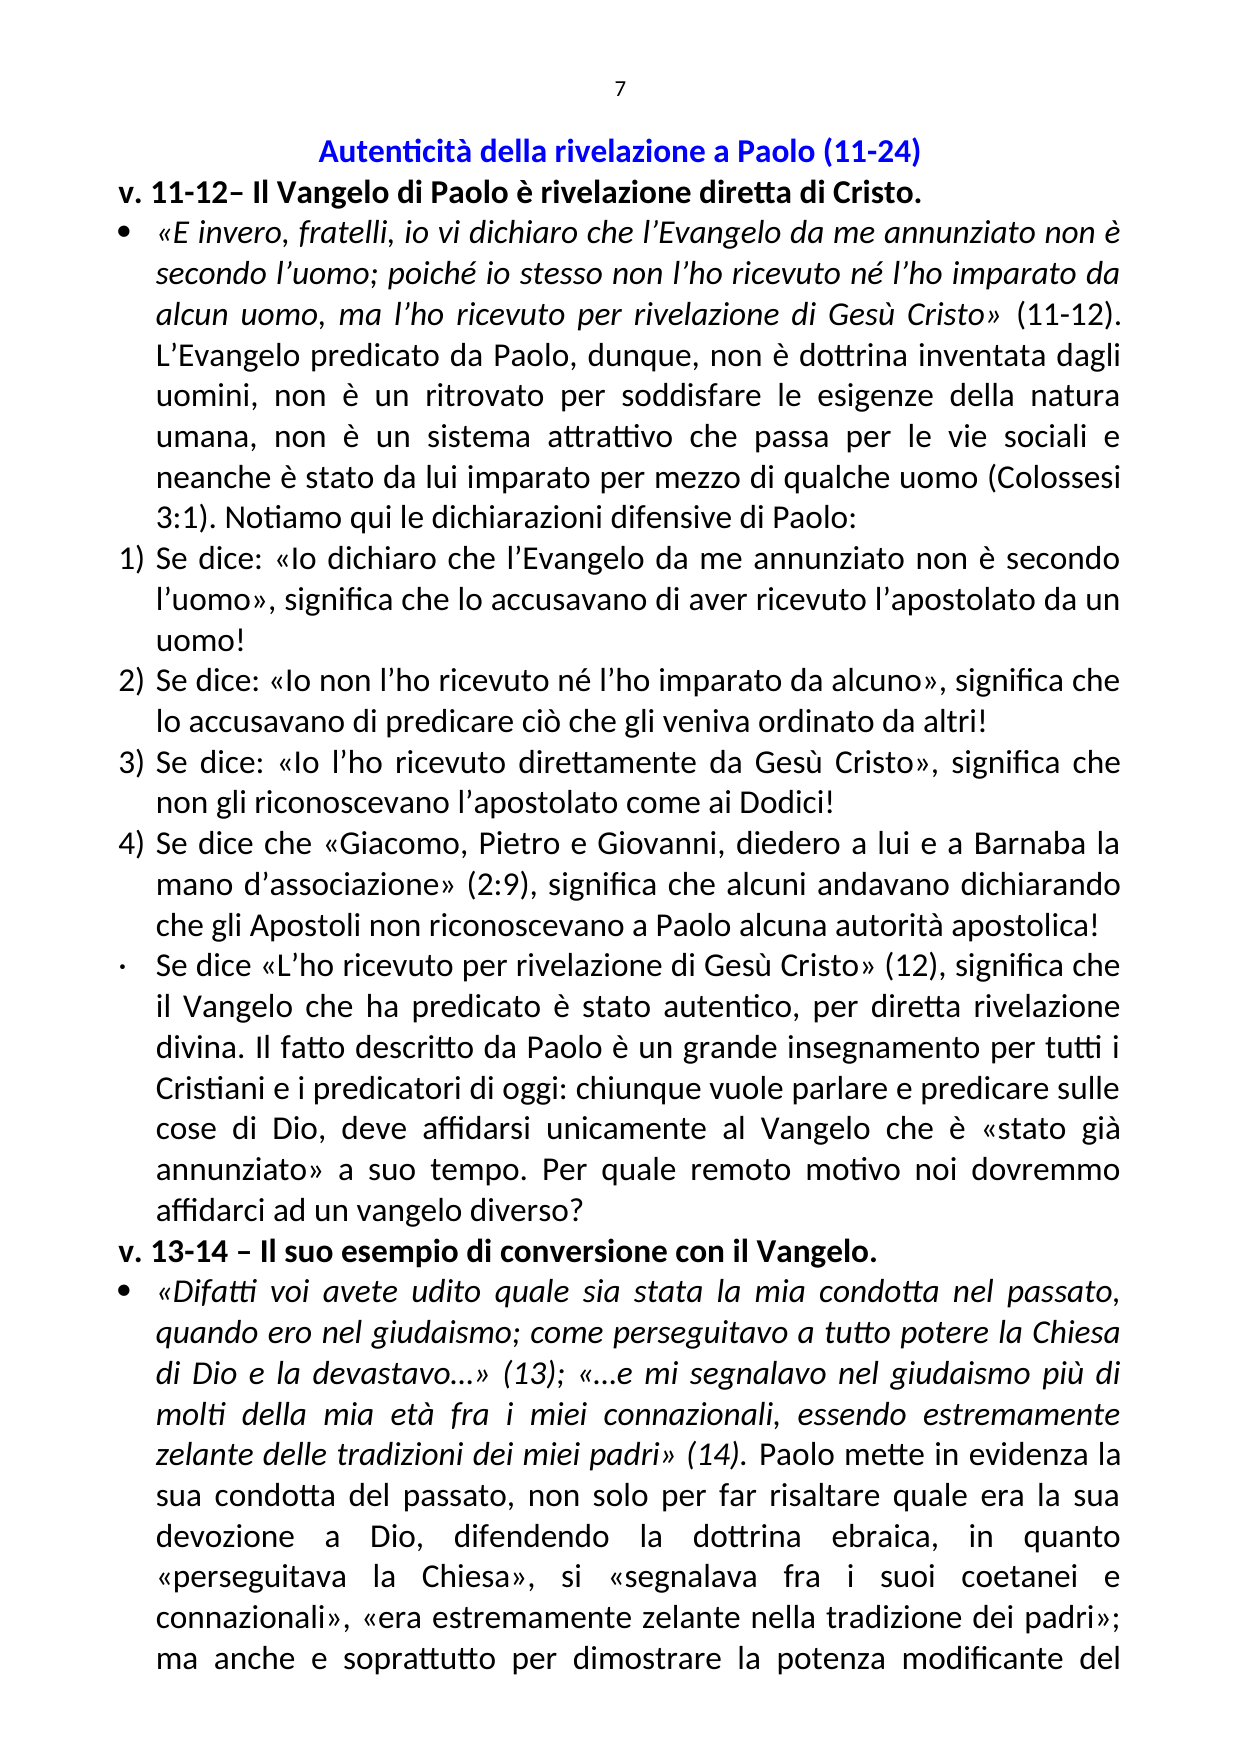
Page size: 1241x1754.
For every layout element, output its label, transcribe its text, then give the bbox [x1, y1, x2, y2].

text 4) Se dice che «Giacomo, Pietro e Giovanni, diedero a lui e a Barnaba la mano d’associazione» (2:9), significa che alcuni andavano dichiarando che gli Apostoli non riconoscevano a Paolo alcuna autorità apostolica! [118, 822, 1122, 944]
text  «E invero, fratelli, io vi dichiaro che l’Evangelo da me annunziato non è secondo l’uomo; poiché io stesso non l’ho ricevuto né l’ho imparato da alcun uomo, ma l’ho ricevuto per rivelazione di Gesù Cristo» (11-12). L’Evangelo predicato da Paolo, dunque, non è dottrina inventata dagli uomini, non è un ritrovato per soddisfare le esigenze della natura umana, non è un sistema attrattivo che passa per le vie sociali e neanche è stato da lui imparato per mezzo di qualche uomo (Colossesi 3:1). Notiamo qui le dichiarazioni difensive di Paolo: [118, 211, 1122, 537]
text Autenticità della rivelazione a Paolo (11-24) [118, 130, 1122, 171]
text 2) Se dice: «Io non l’ho ricevuto né l’ho imparato da alcuno», significa che lo accusavano di predicare ciò che gli veniva ordinato da altri! [118, 659, 1122, 741]
text · Se dice «L’ho ricevuto per rivelazione di Gesù Cristo» (12), significa che il Vangelo che ha predicato è stato autentico, per diretta rivelazione divina. Il fatto descritto da Paolo è un grande insegnamento per tutti i Cristiani e i predicatori di oggi: chiunque vuole parlare e predicare sulle cose di Dio, deve affidarsi unicamente al Vangelo che è «stato già annunziato» a suo tempo. Per quale remoto motivo noi dovremmo affidarci ad un vangelo diverso? [118, 944, 1122, 1229]
text 3) Se dice: «Io l’ho ricevuto direttamente da Gesù Cristo», significa che non gli riconoscevano l’apostolato come ai Dodici! [118, 741, 1122, 822]
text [118, 1270, 1122, 1678]
text v. 11-12– Il Vangelo di Paolo è rivelazione diretta di Cristo. [118, 171, 1122, 211]
text 1) Se dice: «Io dichiaro che l’Evangelo da me annunziato non è secondo l’uomo», significa che lo accusavano di aver ricevuto l’apostolato da un uomo! [118, 537, 1122, 659]
text v. 13-14 – Il suo esempio di conversione con il Vangelo. [118, 1229, 1122, 1270]
